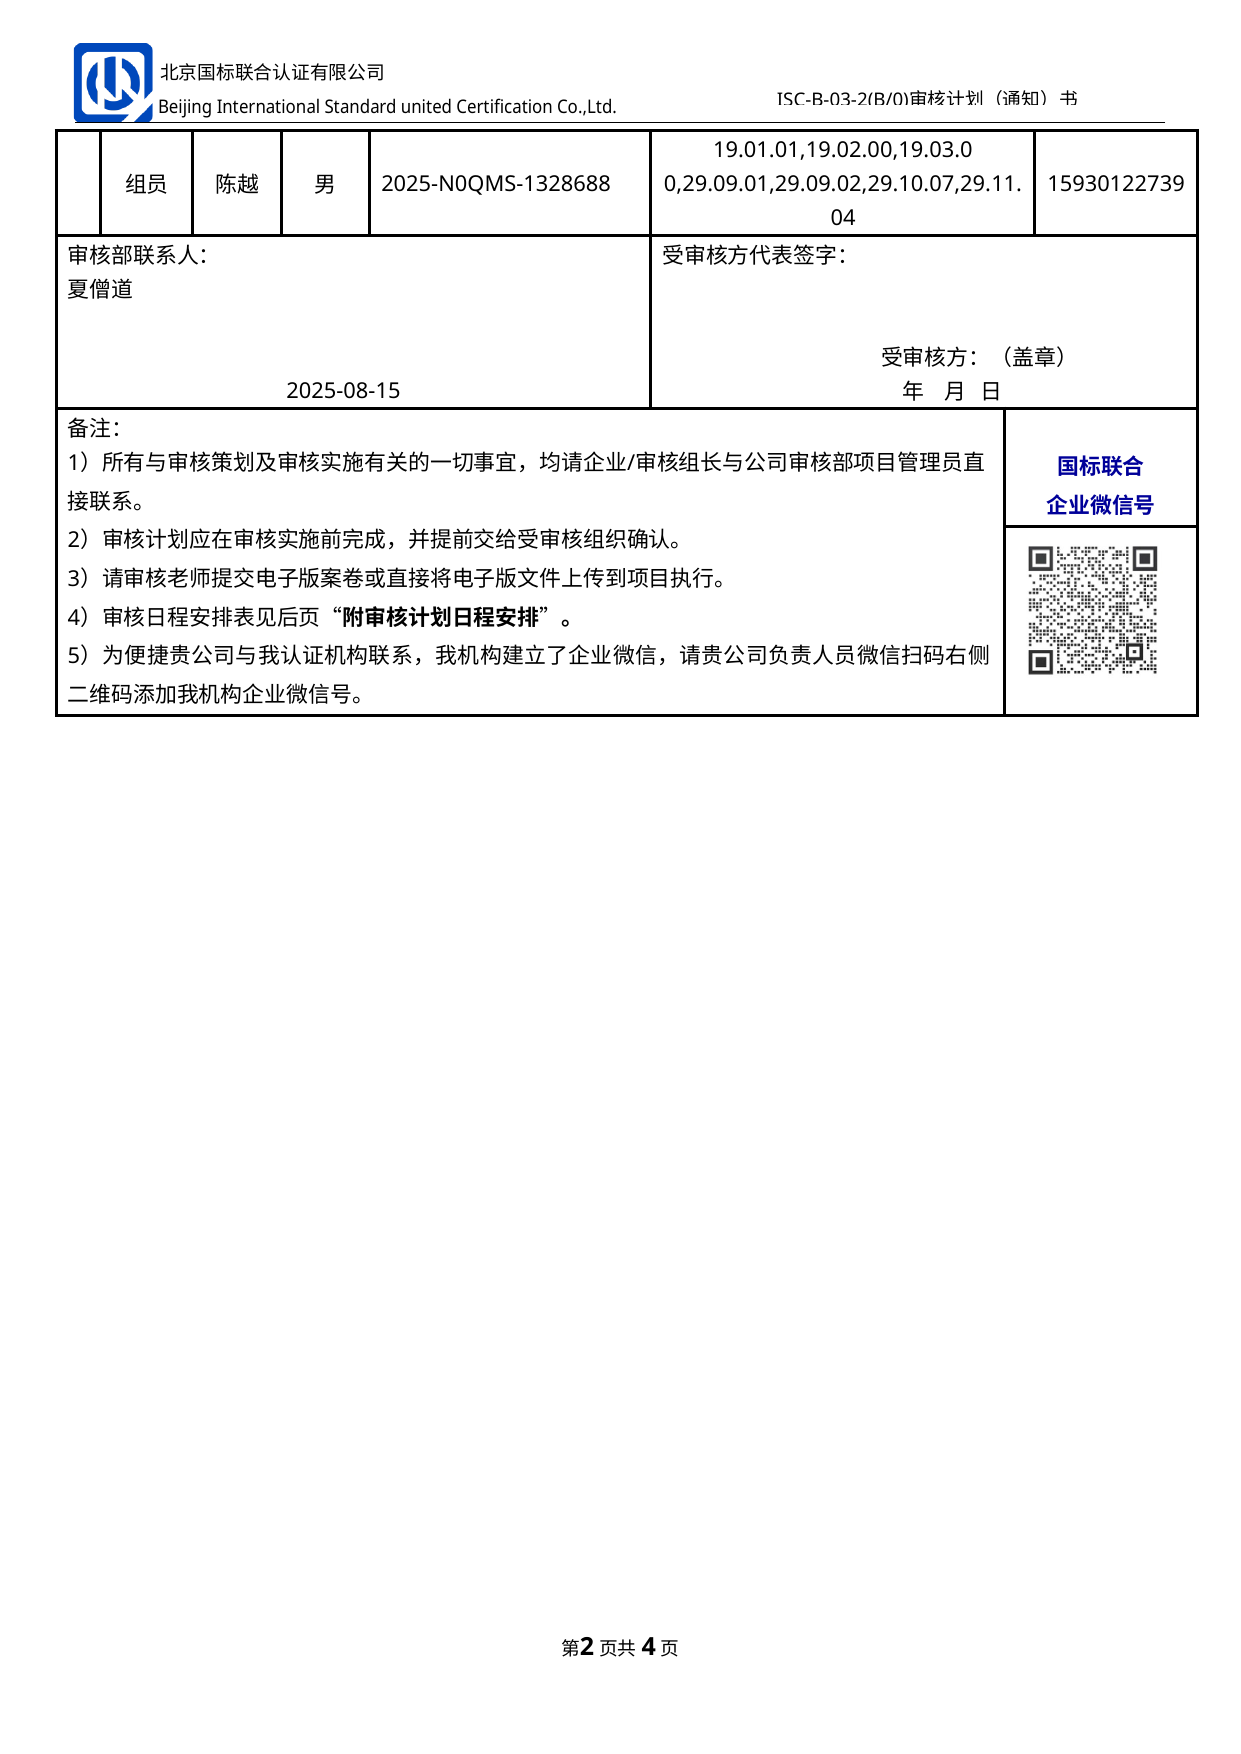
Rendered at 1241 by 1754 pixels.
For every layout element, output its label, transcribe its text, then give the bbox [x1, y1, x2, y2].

table_cell 男 [283, 132, 368, 234]
table_cell 15930122739 [1036, 132, 1196, 234]
table_cell 国标联合 企业微信号 [1006, 410, 1196, 524]
table_cell [58, 132, 99, 234]
picture [73, 43, 153, 123]
table_cell 19.01.01,19.02.00,19.03.00,29.09.01,29.09.02,29.10.07,29.11.04 [652, 132, 1033, 234]
table_cell [1006, 528, 1196, 714]
picture [1020, 540, 1166, 684]
table_cell 备注： 1）所有与审核策划及审核实施有关的一切事宜，均请企业/审核组长与公司审核部项目管理员直接联系。 2）审核计划应在审核实施前完成，并提前交给受审核组织确认。 3）请审核老师提交电子版案卷或直接将电子版文件上传到项目执行。 4）审核日程安排表见后页“附审核计划日程安排”。 5）为便捷贵公司与我认证机构联系，我机构建立了企业微信，请贵公司负责人员微信扫码右侧二维码添加我机构企业微信号。 [58, 410, 1003, 714]
table_cell 审核部联系人： 夏僧道 2025-08-15 [58, 237, 649, 407]
table_cell 受审核方代表签字： 受审核方：（盖章） 年 月 日 [652, 237, 1196, 407]
table_cell 组员 [102, 132, 191, 234]
table_cell 陈越 [194, 132, 280, 234]
table_cell 2025-N0QMS-1328688 [371, 132, 649, 234]
